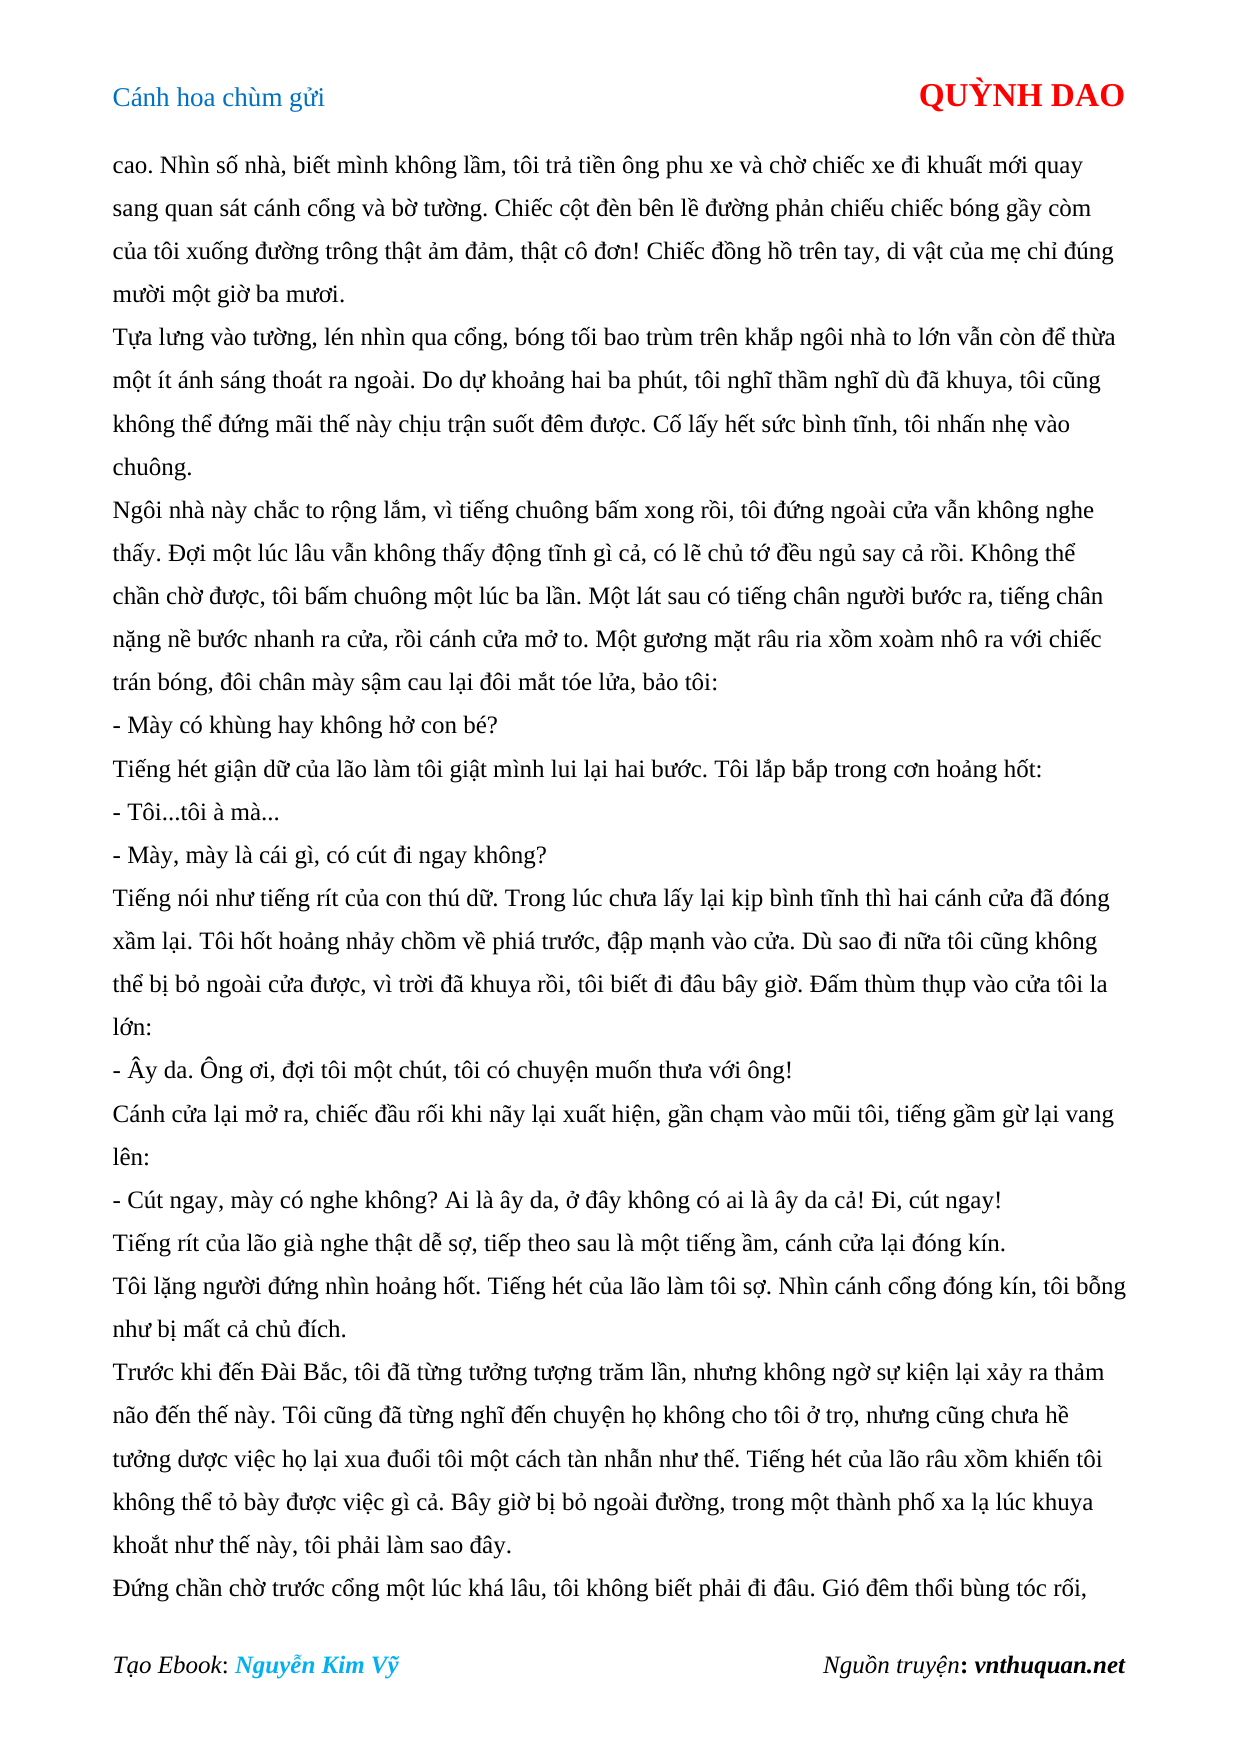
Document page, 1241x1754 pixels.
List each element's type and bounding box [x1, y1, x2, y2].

text [112, 150, 1128, 1602]
